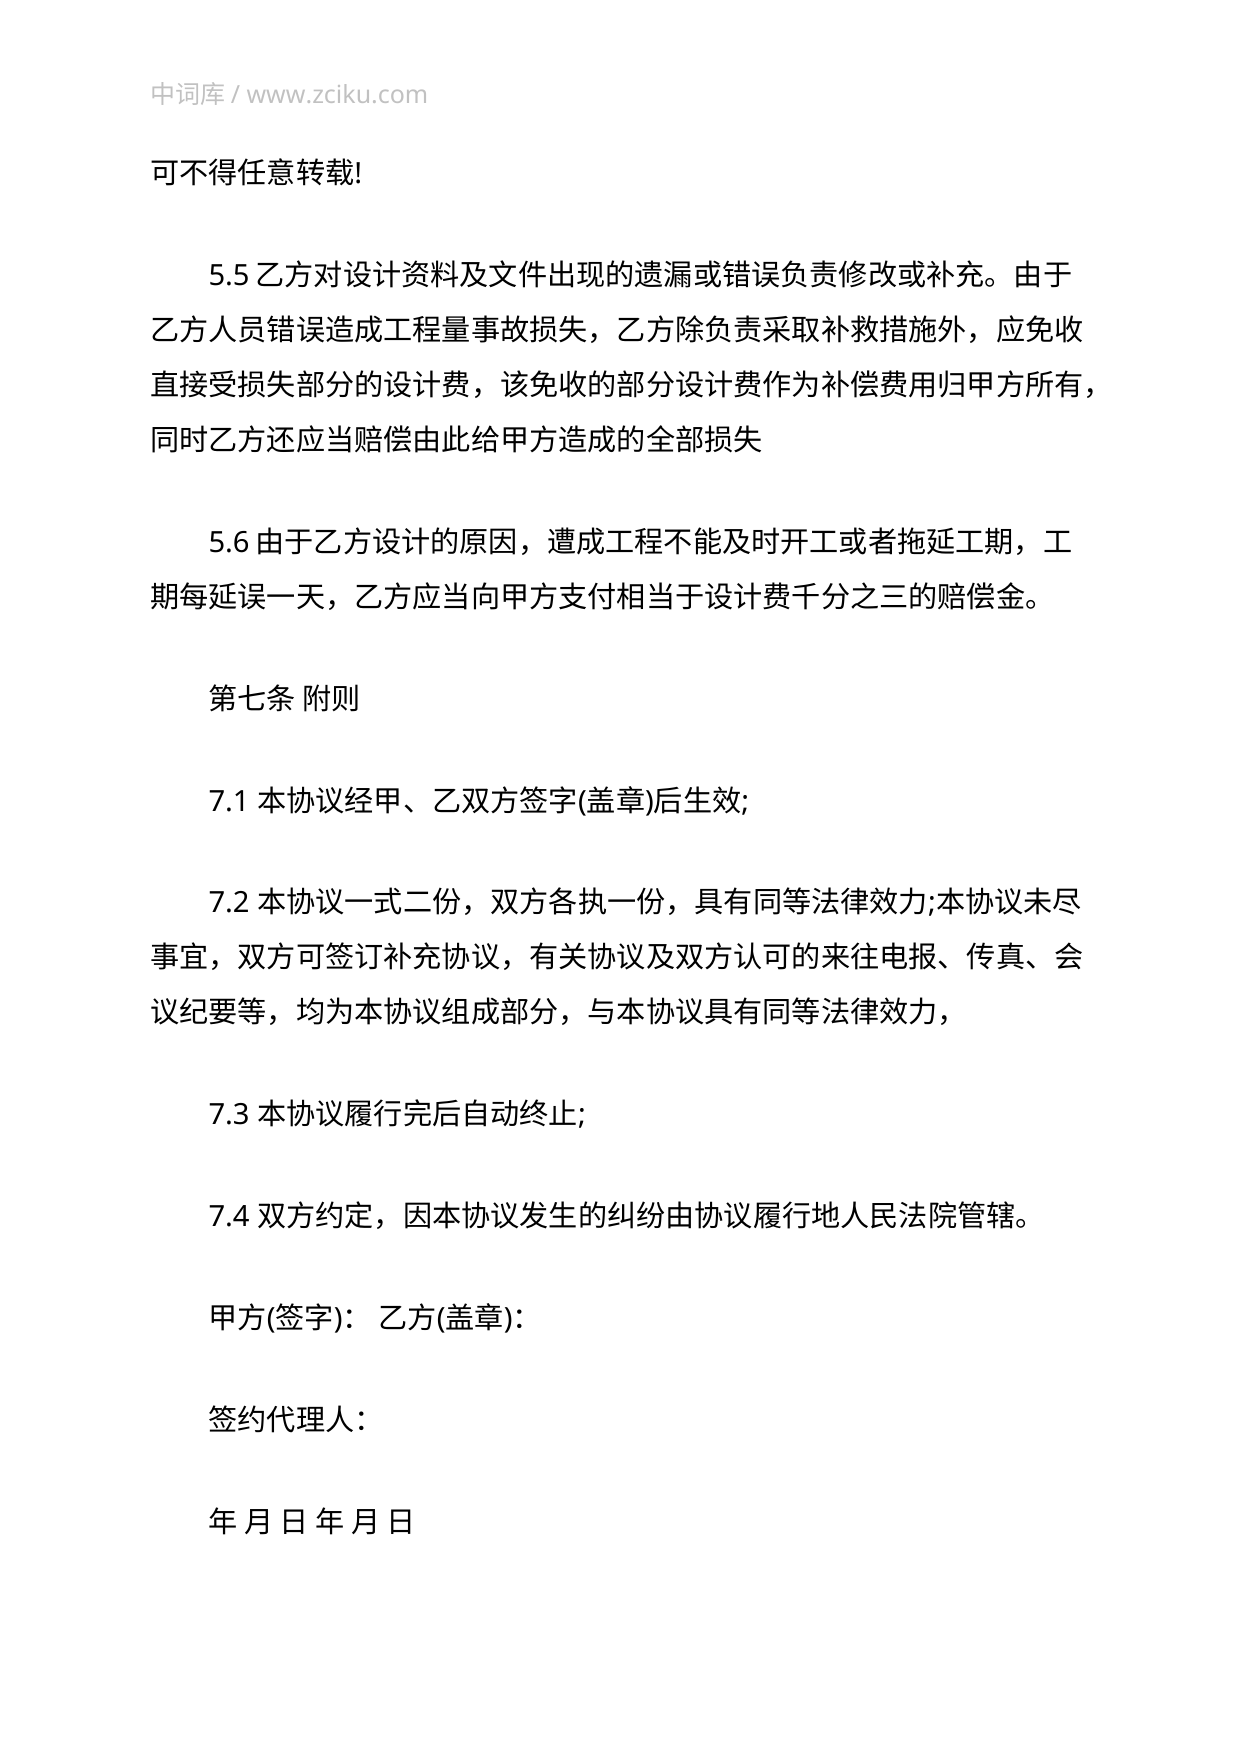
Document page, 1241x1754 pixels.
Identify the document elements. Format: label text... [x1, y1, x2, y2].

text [150, 150, 1090, 192]
text 甲方(签字)： 乙方(盖章)： [150, 1295, 1090, 1337]
text 7.2 本协议一式二份，双方各执一份，具有同等法律效力;本协议未尽事宜，双方可签订补充协议，有关协议及双方认可的来往电报、传真、会议纪要等，均为本协议组成部分，与本协议具有同等法律效力， [150, 879, 1090, 1031]
text 7.3 本协议履行完后自动终止; [150, 1091, 1090, 1133]
text 年 月 日 年 月 日 [150, 1498, 1090, 1541]
text 7.4 双方约定，因本协议发生的纠纷由协议履行地人民法院管辖。 [150, 1193, 1090, 1235]
text 5.6由于乙方设计的原因，遭成工程不能及时开工或者拖延工期，工期每延误一天，乙方应当向甲方支付相当于设计费千分之三的赔偿金。 [150, 518, 1090, 616]
text 7.1 本协议经甲、乙双方签字(盖章)后生效; [150, 777, 1090, 819]
text 第七条 附则 [150, 675, 1090, 718]
text 签约代理人： [150, 1397, 1090, 1439]
text 5.5乙方对设计资料及文件出现的遗漏或错误负责修改或补充。由于乙方人员错误造成工程量事故损失，乙方除负责采取补救措施外，应免收直接受损失部分的设计费，该免收的部分设计费作为补偿费用归甲方所有，同时乙方还应当赔偿由此给甲方造成的全部损失 [150, 252, 1090, 459]
